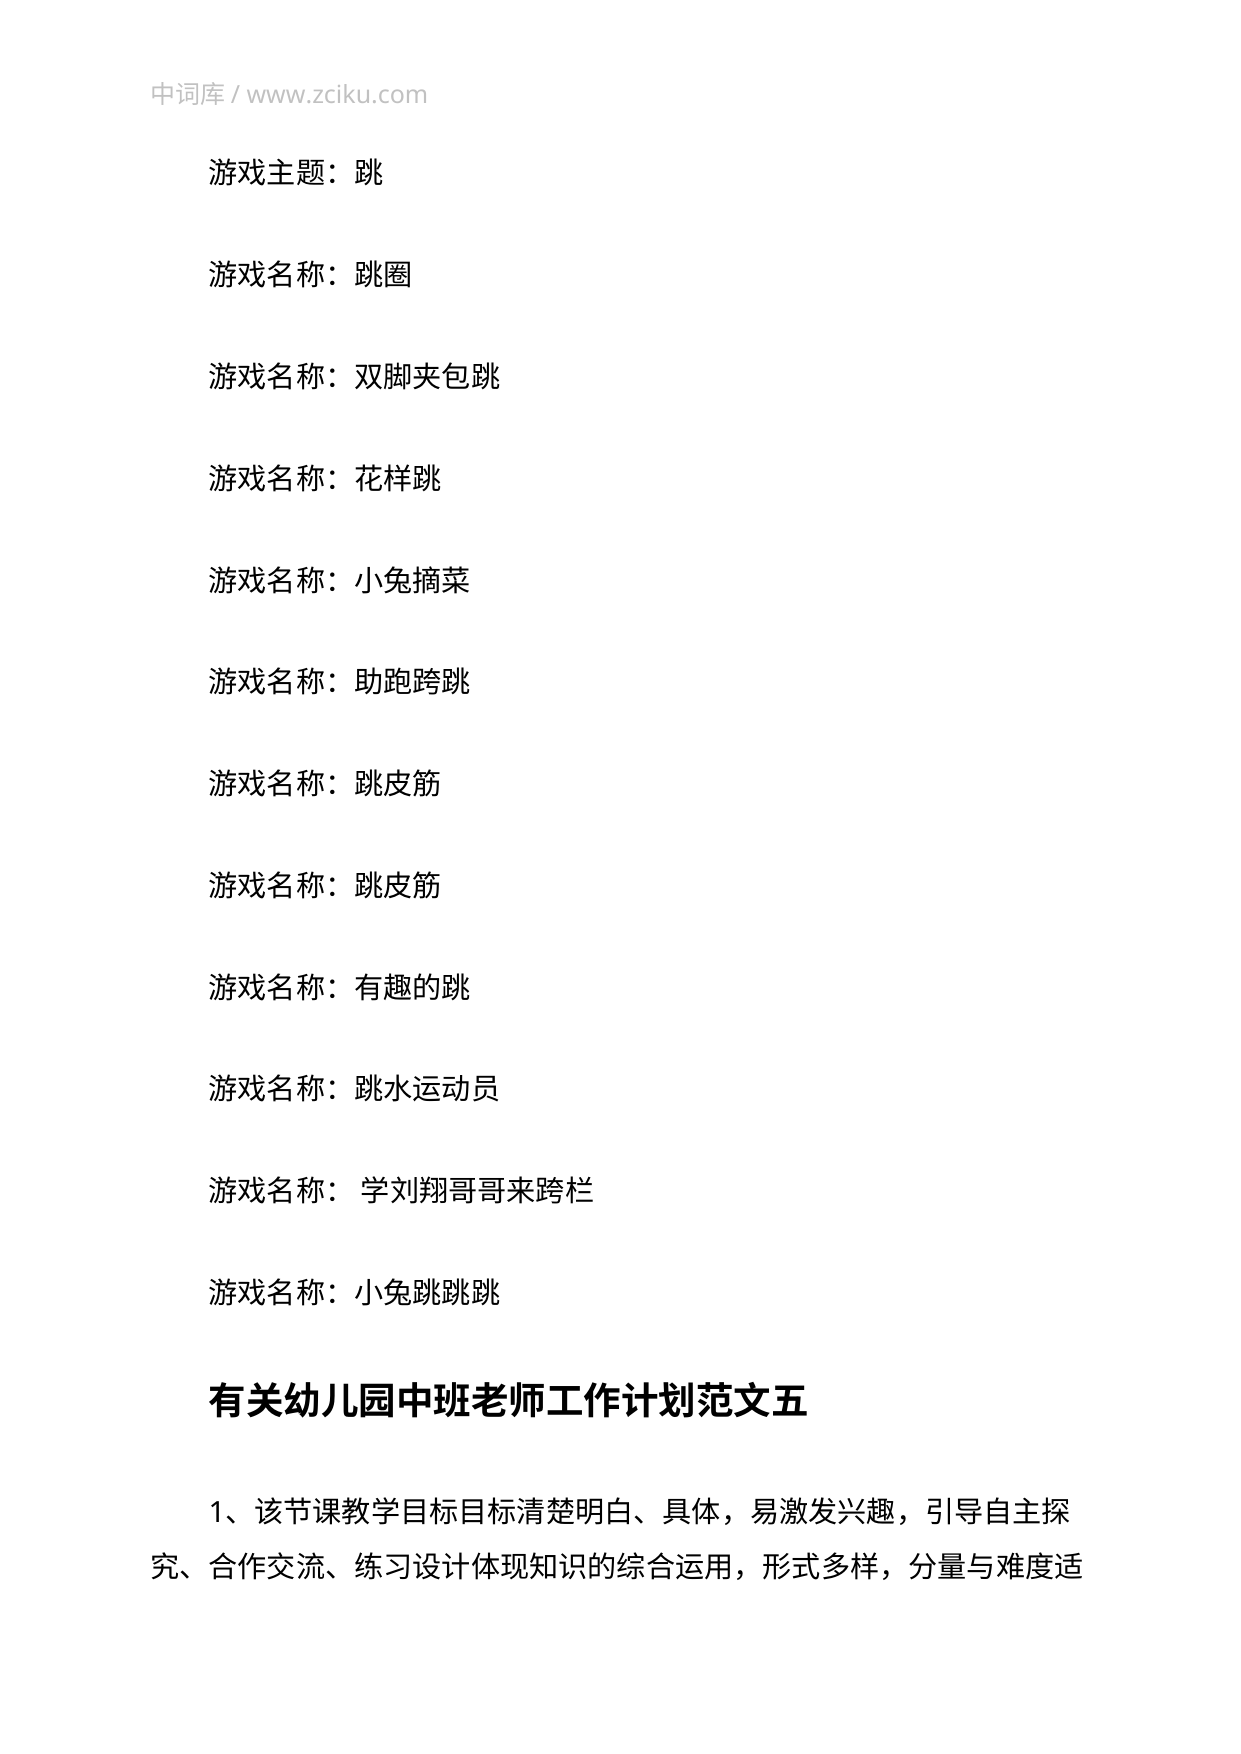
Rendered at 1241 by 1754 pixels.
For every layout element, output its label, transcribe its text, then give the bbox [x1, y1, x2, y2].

text 游戏名称：双脚夹包跳 [150, 353, 1090, 396]
text 游戏名称：有趣的跳 [150, 964, 1090, 1006]
text 游戏名称：花样跳 [150, 455, 1090, 498]
text 游戏名称：小兔摘菜 [150, 557, 1090, 599]
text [150, 1489, 1090, 1586]
text 游戏名称： 学刘翔哥哥来跨栏 [150, 1168, 1090, 1210]
text 游戏名称：跳皮筋 [150, 862, 1090, 905]
text 游戏主题：跳 [150, 150, 1090, 192]
text 游戏名称：跳水运动员 [150, 1066, 1090, 1108]
text 游戏名称：小兔跳跳跳 [150, 1269, 1090, 1312]
text 游戏名称：跳皮筋 [150, 761, 1090, 803]
text 游戏名称：助跑跨跳 [150, 659, 1090, 701]
text 游戏名称：跳圈 [150, 252, 1090, 294]
text 有关幼儿园中班老师工作计划范文五 [150, 1371, 1090, 1426]
